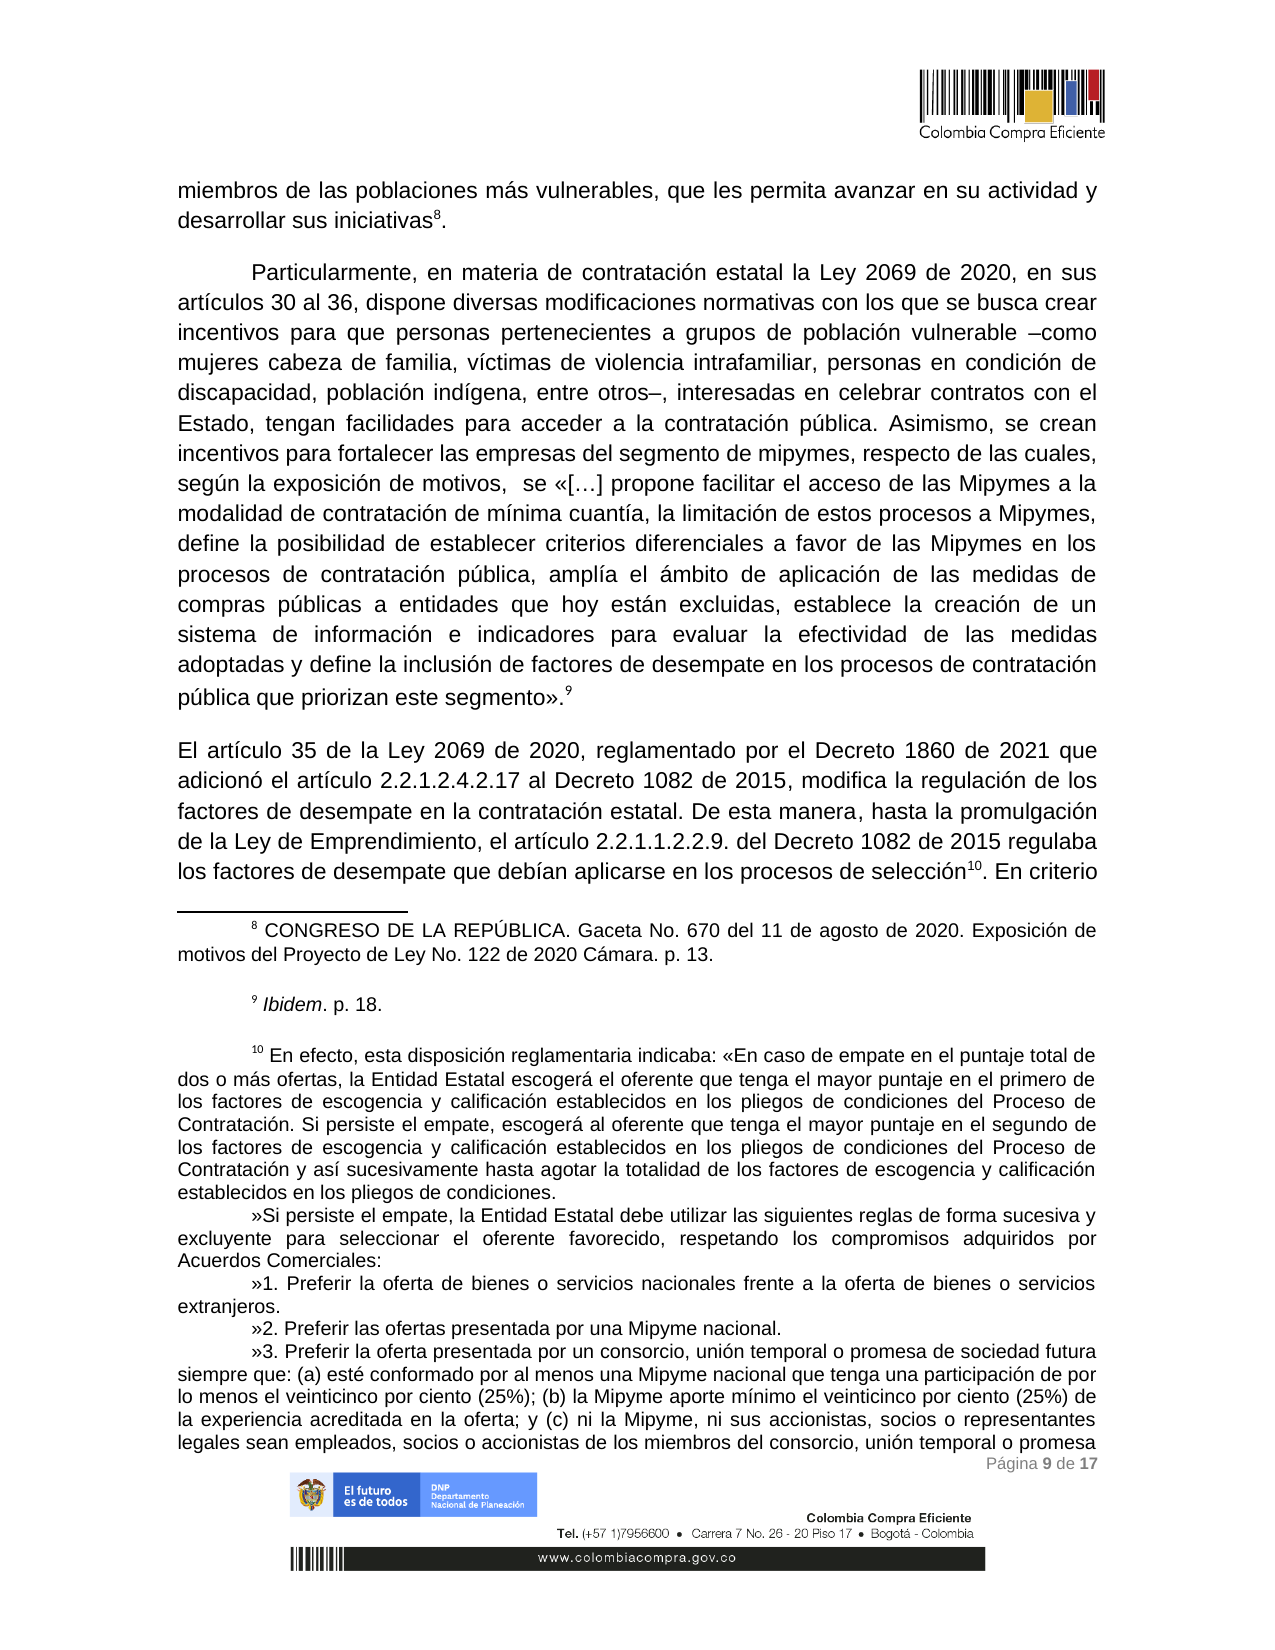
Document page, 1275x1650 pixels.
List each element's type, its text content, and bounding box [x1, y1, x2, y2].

text Particularmente, en materia de contratación estatal la Ley 2069 de 2020, en sus artículos 30 al 36, dispone diversas modificaciones normativas con los que se busca crear incentivos para que personas pertenecientes a grupos de población vulnerable –como mujeres cabeza de familia, víctimas de violencia intrafamiliar, personas en condición de discapacidad, población indígena, entre otros–, interesadas en celebrar contratos con el Estado, tengan facilidades para acceder a la contratación pública. Asimismo, se crean incentivos para fortalecer las empresas del segmento de mipymes, respecto de las cuales, según la exposición de motivos, se «[…] propone facilitar el acceso de las Mipymes a la modalidad de contratación de mínima cuantía, la limitación de estos procesos a Mipymes, define la posibilidad de establecer criterios diferenciales a favor de las Mipymes en los procesos de contratación pública, amplía el ámbito de aplicación de las medidas de compras públicas a entidades que hoy están excluidas, establece la creación de un sistema de información e indicadores para evaluar la efectividad de las medidas adoptadas y define la inclusión de factores de desempate en los procesos de contratación pública que priorizan este segmento». [177, 258, 1098, 712]
picture [911, 63, 1112, 145]
picture [289, 1472, 986, 1571]
text El artículo 35 de la Ley 2069 de 2020, reglamentado por el Decreto 1860 de 2021 que adicionó el artículo 2.2.1.2.4.2.17 al Decreto 1082 de 2015, modifica la regulación de los factores de desempate en la contratación estatal. De esta manera, hasta la promulgación de la Ley de Emprendimiento, el artículo 2.2.1.1.2.2.9. del Decreto 1082 de 2015 regulaba los factores de desempate que debían aplicarse en los procesos de selección. En criterio de esta Agencia, dicha norma debe entenderse derogada por el artículo 35 de la Ley 2069 de 2020. Ello no solo porque el artículo 84 de esta Ley dispone que «rige a partir del momento de su promulgación», es decir, desde el 31 de diciembre de 2020, sino además porque la misma disposición señala que la Ley 2069 de 2020 deroga «[…] todas las disposiciones que le sean contrarias». Se presenta una antinomia o contradicción normativa cuando dos o más disposiciones normativas regulan en sentido diferente un tema. Bajo esta consideración, como el artículo 35 de la Ley 2069 de 2020 regula en forma distinta a como lo hacía el artículo 2.2.1.1.2.2.9. del Decreto 1082 de 2015 la aplicación de los factores de desempate, este último debe entenderse derogado. [177, 737, 1098, 884]
